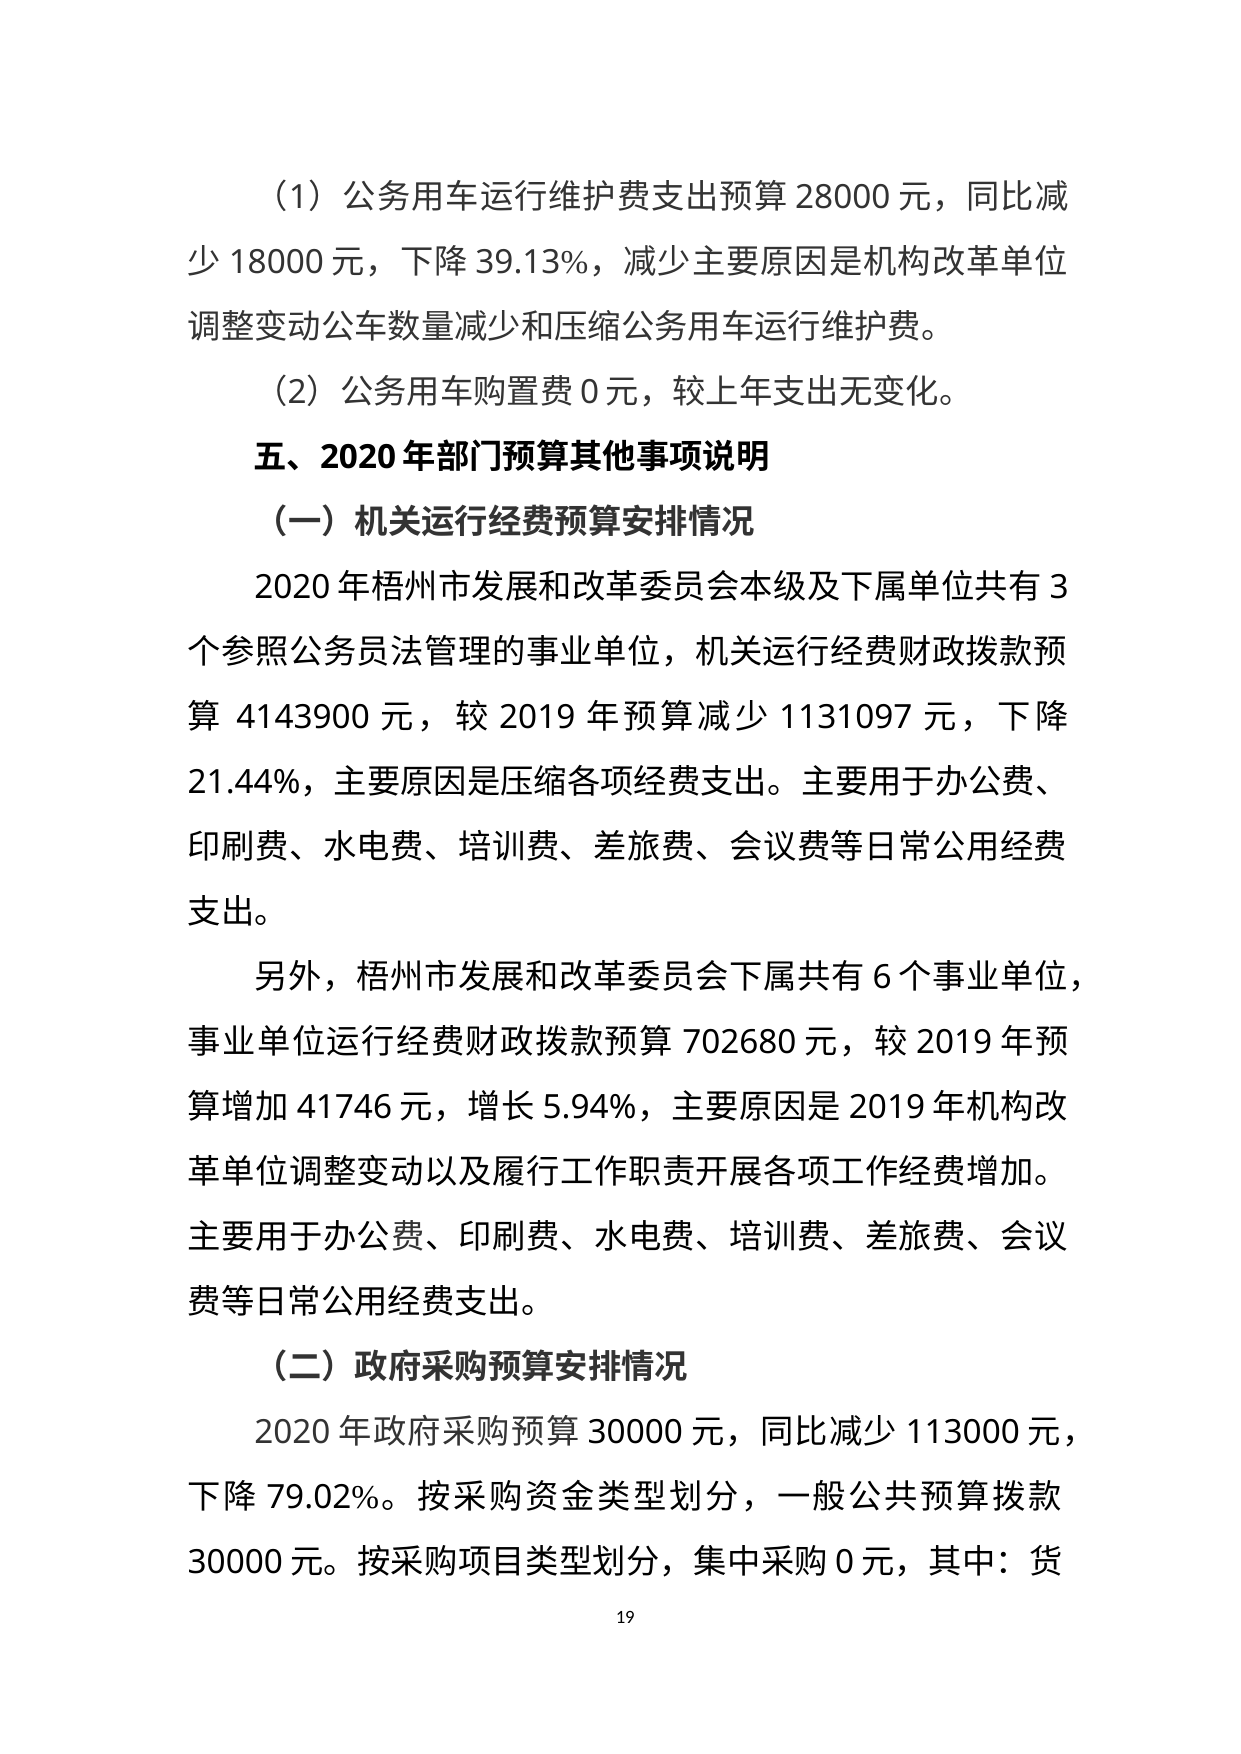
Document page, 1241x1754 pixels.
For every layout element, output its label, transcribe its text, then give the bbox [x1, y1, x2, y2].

text 五、2020年部门预算其他事项说明 [187, 422, 1068, 487]
text 另外，梧州市发展和改革委员会下属共有6个事业单位，事业单位运行经费财政拨款预算702680元，较2019年预算增加41746元，增长5.94%，主要原因是2019年机构改革单位调整变动以及履行工作职责开展各项工作经费增加。主要用于办公费、印刷费、水电费、培训费、差旅费、会议费等日常公用经费支出。 [187, 942, 1068, 1332]
text 2020年梧州市发展和改革委员会本级及下属单位共有3个参照公务员法管理的事业单位，机关运行经费财政拨款预算 4143900元，较2019年预算减少1131097元，下降21.44%，主要原因是压缩各项经费支出。主要用于办公费、印刷费、水电费、培训费、差旅费、会议费等日常公用经费支出。 [187, 552, 1068, 942]
text （1）公务用车运行维护费支出预算28000元，同比减少18000元，下降39.13%，减少主要原因是机构改革单位调整变动公车数量减少和压缩公务用车运行维护费。 [187, 162, 1068, 357]
text （二）政府采购预算安排情况 [187, 1332, 1062, 1397]
text （2）公务用车购置费0元，较上年支出无变化。 [187, 357, 1068, 422]
text （一）机关运行经费预算安排情况 [187, 487, 1068, 552]
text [187, 1397, 1062, 1592]
